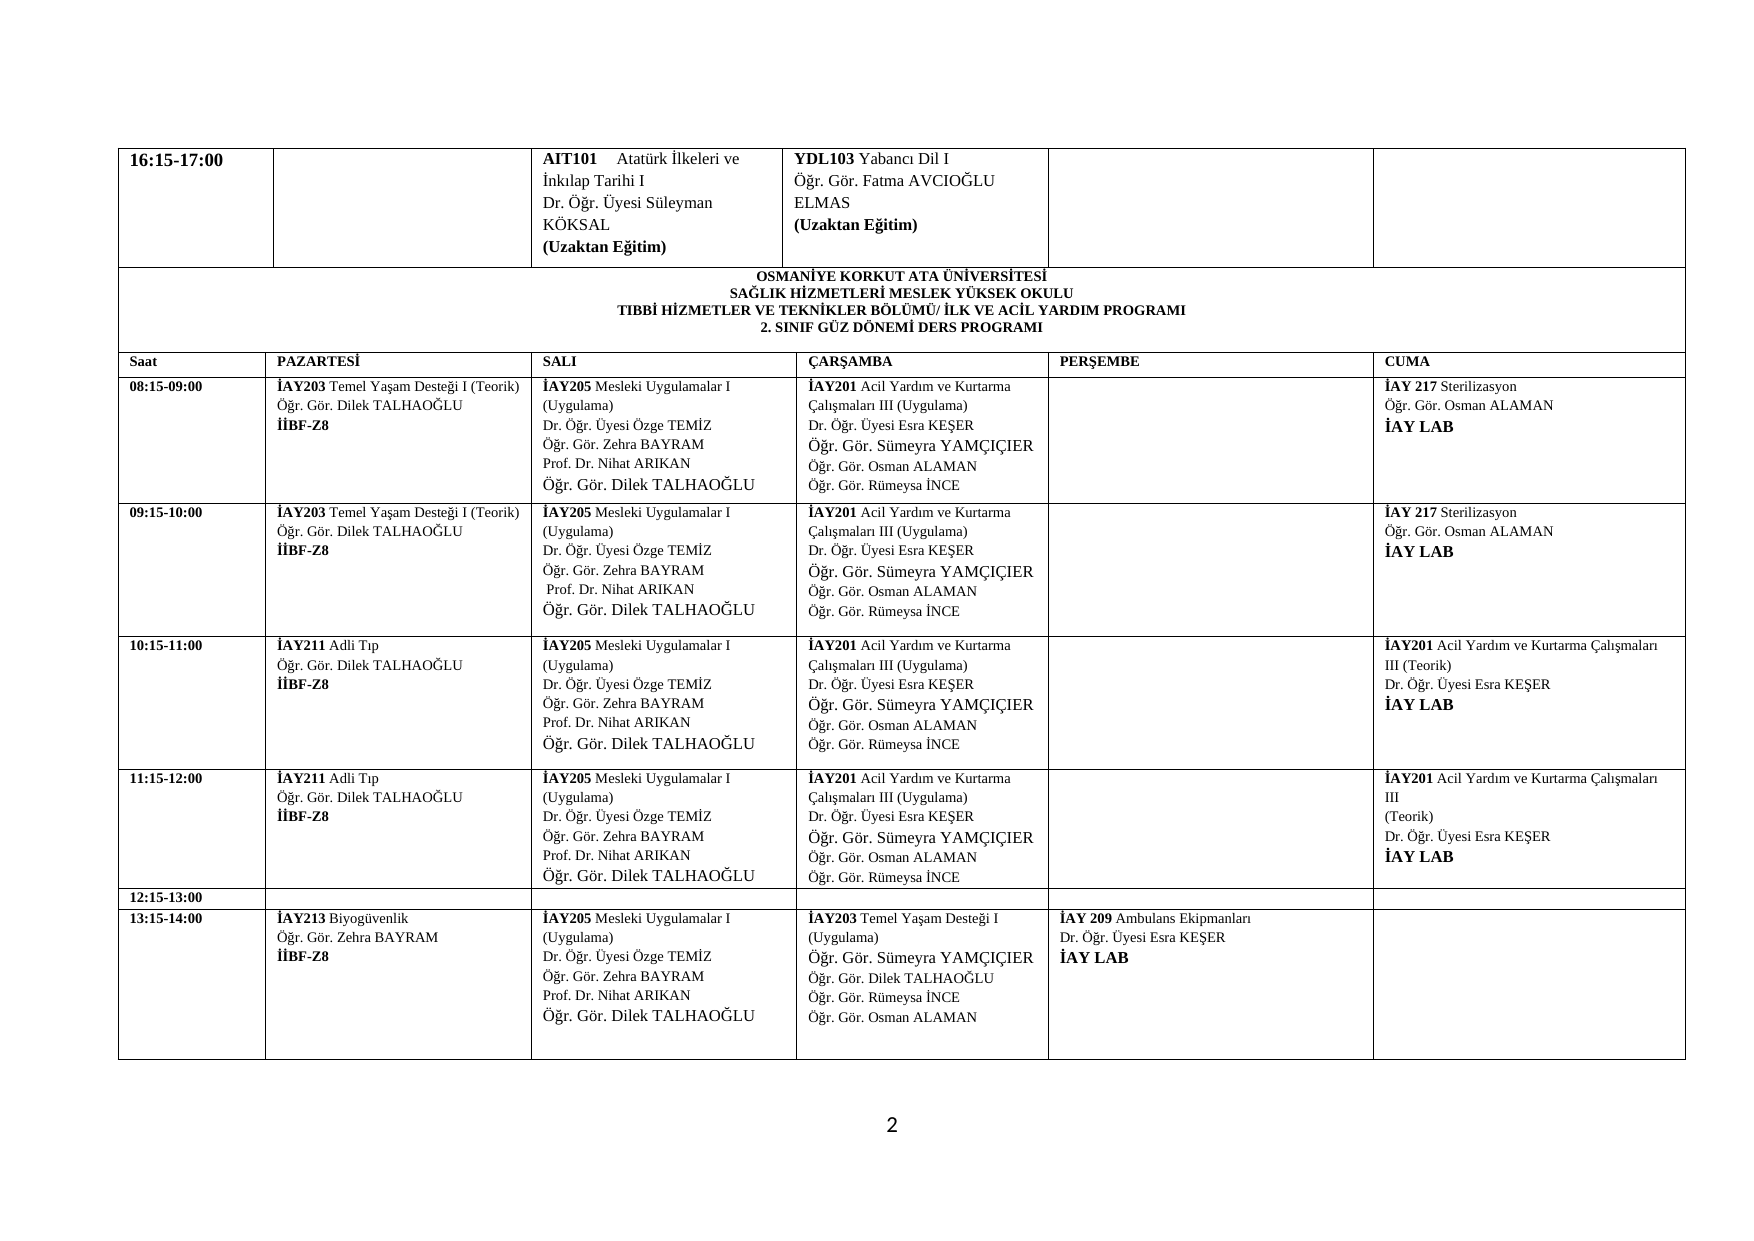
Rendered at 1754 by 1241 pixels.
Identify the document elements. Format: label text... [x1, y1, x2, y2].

table_cell 08:15-09:00 [119, 378, 265, 503]
table_cell [1374, 889, 1685, 909]
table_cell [266, 910, 531, 1059]
table_cell [1049, 149, 1373, 267]
table_cell SALI [532, 353, 796, 377]
table_cell İAY201 Acil Yardım ve Kurtarma Çalışmaları III (Teorik) Dr. Öğr. Üyesi Esra KEŞER İAY LAB [1374, 637, 1685, 768]
table_cell 09:15-10:00 [119, 504, 265, 636]
table_cell [1049, 770, 1373, 888]
table_cell İAY205 Mesleki Uygulamalar I (Uygulama) Dr. Öğr. Üyesi Özge TEMİZ Öğr. Gör. Zehra BAYRAM Prof. Dr. Nihat ARIKAN Öğr. Gör. Dilek TALHAOĞLU [532, 504, 796, 636]
table_cell [1374, 910, 1685, 1059]
table_cell 11:15-12:00 [119, 770, 265, 888]
table_cell PAZARTESİ [266, 353, 531, 377]
table_cell [532, 889, 796, 909]
table_cell [797, 889, 1048, 909]
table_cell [797, 910, 1048, 1059]
table_cell [1374, 149, 1685, 267]
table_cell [1049, 910, 1373, 1059]
table_cell İAY201 Acil Yardım ve Kurtarma Çalışmaları III (Uygulama) Dr. Öğr. Üyesi Esra KEŞER Öğr. Gör. Sümeyra YAMÇIÇIER Öğr. Gör. Osman ALAMAN Öğr. Gör. Rümeysa İNCE [797, 504, 1048, 636]
table_cell İAY201 Acil Yardım ve Kurtarma Çalışmaları III (Uygulama) Dr. Öğr. Üyesi Esra KEŞER Öğr. Gör. Sümeyra YAMÇIÇIER Öğr. Gör. Osman ALAMAN Öğr. Gör. Rümeysa İNCE [797, 637, 1048, 768]
table_cell 12:15-13:00 [119, 889, 265, 909]
table_cell AIT101 Atatürk İlkeleri ve İnkılap Tarihi I Dr. Öğr. Üyesi Süleyman KÖKSAL (Uzaktan Eğitim) [532, 149, 782, 267]
table_cell İAY203 Temel Yaşam Desteği I (Teorik) Öğr. Gör. Dilek TALHAOĞLU İİBF-Z8 [266, 504, 531, 636]
table_cell [274, 149, 531, 267]
table_cell İAY 217 Sterilizasyon Öğr. Gör. Osman ALAMAN İAY LAB [1374, 378, 1685, 503]
table_cell PERŞEMBE [1049, 353, 1373, 377]
table_cell 13:15-14:00 [119, 910, 265, 1059]
table_cell ÇARŞAMBA [797, 353, 1048, 377]
table_cell İAY201 Acil Yardım ve Kurtarma Çalışmaları III (Uygulama) Dr. Öğr. Üyesi Esra KEŞER Öğr. Gör. Sümeyra YAMÇIÇIER Öğr. Gör. Osman ALAMAN Öğr. Gör. Rümeysa İNCE [797, 770, 1048, 888]
table_cell İAY211 Adli Tıp Öğr. Gör. Dilek TALHAOĞLU İİBF-Z8 [266, 637, 531, 768]
table_cell [1049, 889, 1373, 909]
table_cell İAY203 Temel Yaşam Desteği I (Teorik) Öğr. Gör. Dilek TALHAOĞLU İİBF-Z8 [266, 378, 531, 503]
table_cell OSMANİYE KORKUT ATA ÜNİVERSİTESİ SAĞLIK HİZMETLERİ MESLEK YÜKSEK OKULU TIBBİ HİZMETLER VE TEKNİKLER BÖLÜMÜ/ İLK VE ACİL YARDIM PROGRAMI 2. SINIF GÜZ DÖNEMİ DERS PROGRAMI [119, 268, 1685, 352]
table_cell [1049, 637, 1373, 768]
table_cell [1049, 378, 1373, 503]
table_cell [532, 910, 796, 1059]
table_cell İAY 217 Sterilizasyon Öğr. Gör. Osman ALAMAN İAY LAB [1374, 504, 1685, 636]
table_cell YDL103 Yabancı Dil I Öğr. Gör. Fatma AVCIOĞLU ELMAS (Uzaktan Eğitim) [783, 149, 1048, 267]
table_cell İAY205 Mesleki Uygulamalar I (Uygulama) Dr. Öğr. Üyesi Özge TEMİZ Öğr. Gör. Zehra BAYRAM Prof. Dr. Nihat ARIKAN Öğr. Gör. Dilek TALHAOĞLU [532, 637, 796, 768]
table_cell [1049, 504, 1373, 636]
table_cell CUMA [1374, 353, 1685, 377]
table_cell [266, 889, 531, 909]
table_cell İAY211 Adli Tıp Öğr. Gör. Dilek TALHAOĞLU İİBF-Z8 [266, 770, 531, 888]
table_cell İAY201 Acil Yardım ve Kurtarma Çalışmaları III (Uygulama) Dr. Öğr. Üyesi Esra KEŞER Öğr. Gör. Sümeyra YAMÇIÇIER Öğr. Gör. Osman ALAMAN Öğr. Gör. Rümeysa İNCE [797, 378, 1048, 503]
table_cell İAY201 Acil Yardım ve Kurtarma Çalışmaları III (Teorik) Dr. Öğr. Üyesi Esra KEŞER İAY LAB [1374, 770, 1685, 888]
table_cell İAY205 Mesleki Uygulamalar I (Uygulama) Dr. Öğr. Üyesi Özge TEMİZ Öğr. Gör. Zehra BAYRAM Prof. Dr. Nihat ARIKAN Öğr. Gör. Dilek TALHAOĞLU [532, 770, 796, 888]
table_cell İAY205 Mesleki Uygulamalar I (Uygulama) Dr. Öğr. Üyesi Özge TEMİZ Öğr. Gör. Zehra BAYRAM Prof. Dr. Nihat ARIKAN Öğr. Gör. Dilek TALHAOĞLU [532, 378, 796, 503]
table_cell Saat [119, 353, 265, 377]
table_cell 16:15-17:00 [119, 149, 273, 267]
table_cell 10:15-11:00 [119, 637, 265, 768]
